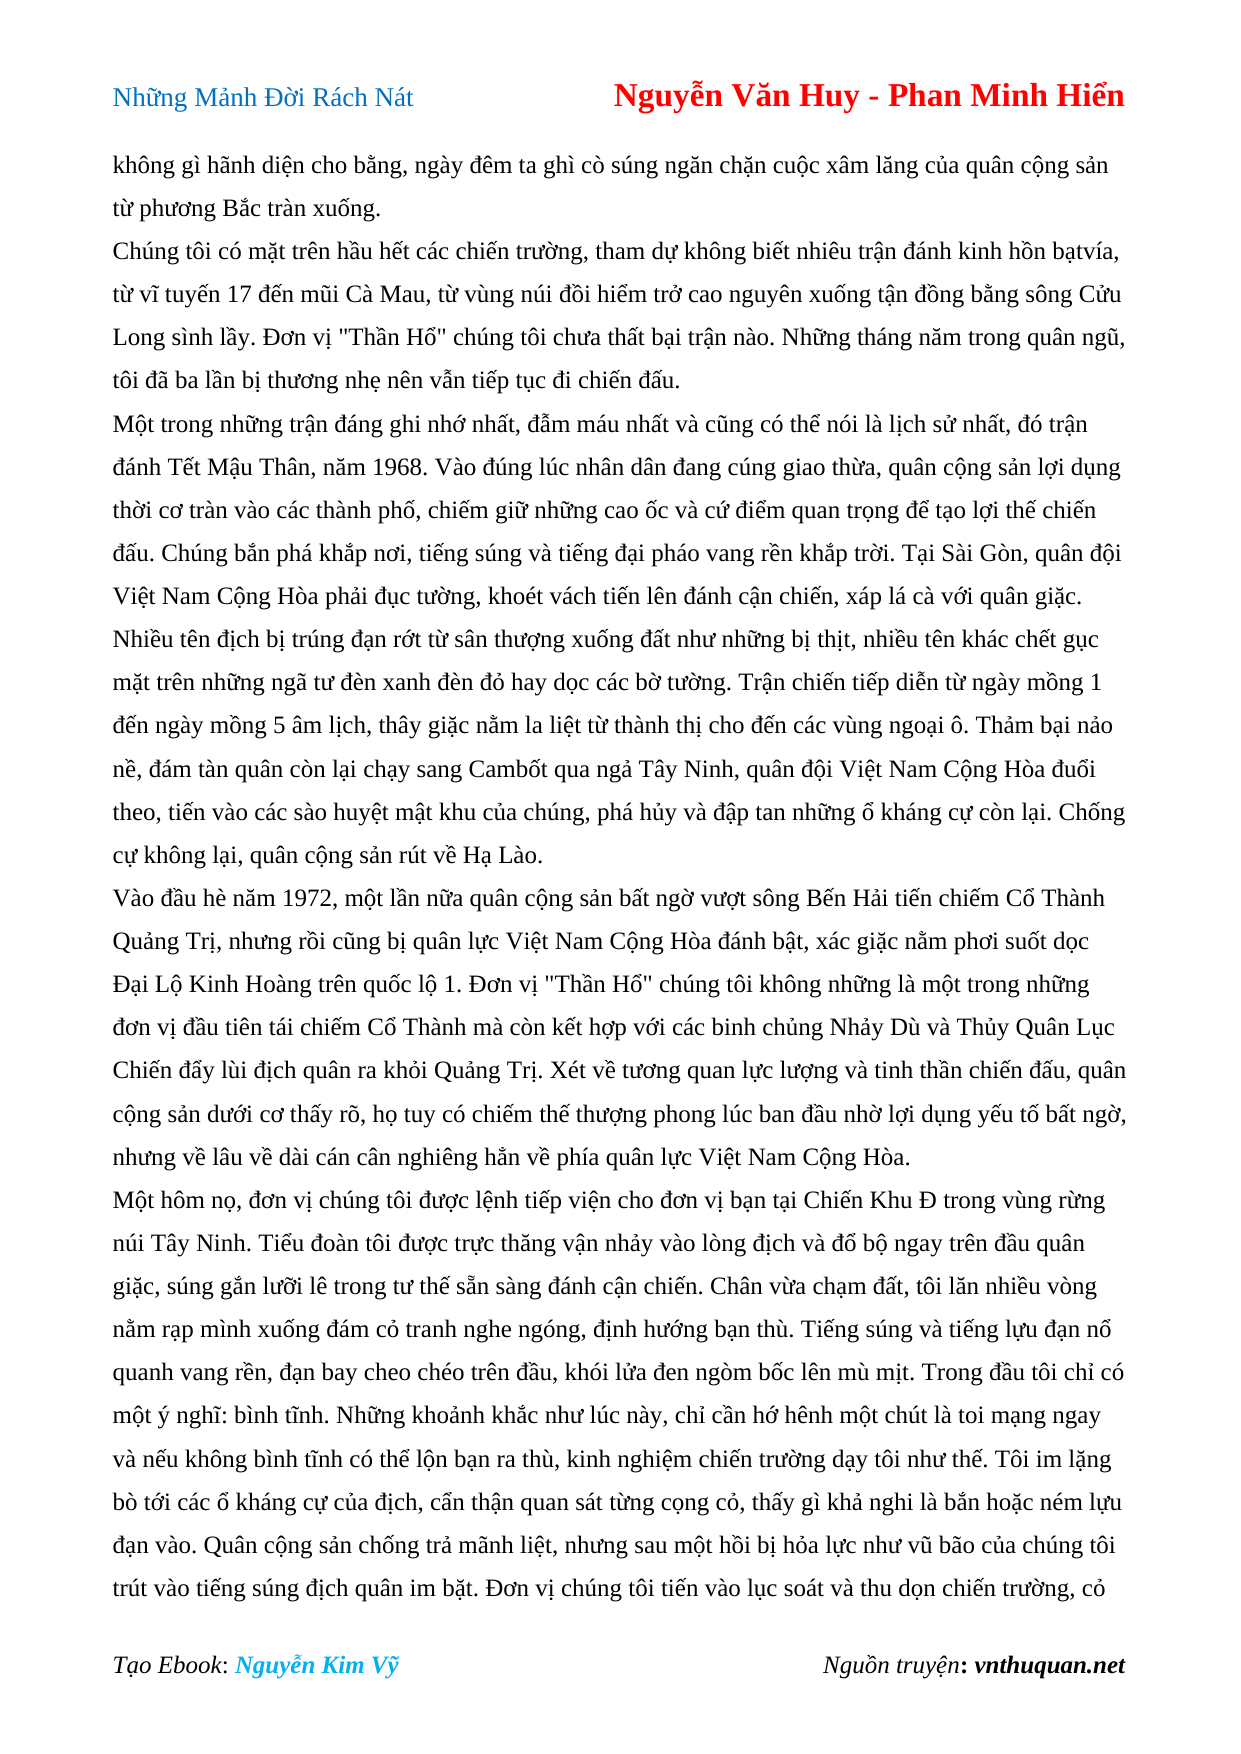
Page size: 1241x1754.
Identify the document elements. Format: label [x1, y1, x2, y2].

text [112, 150, 1128, 1602]
